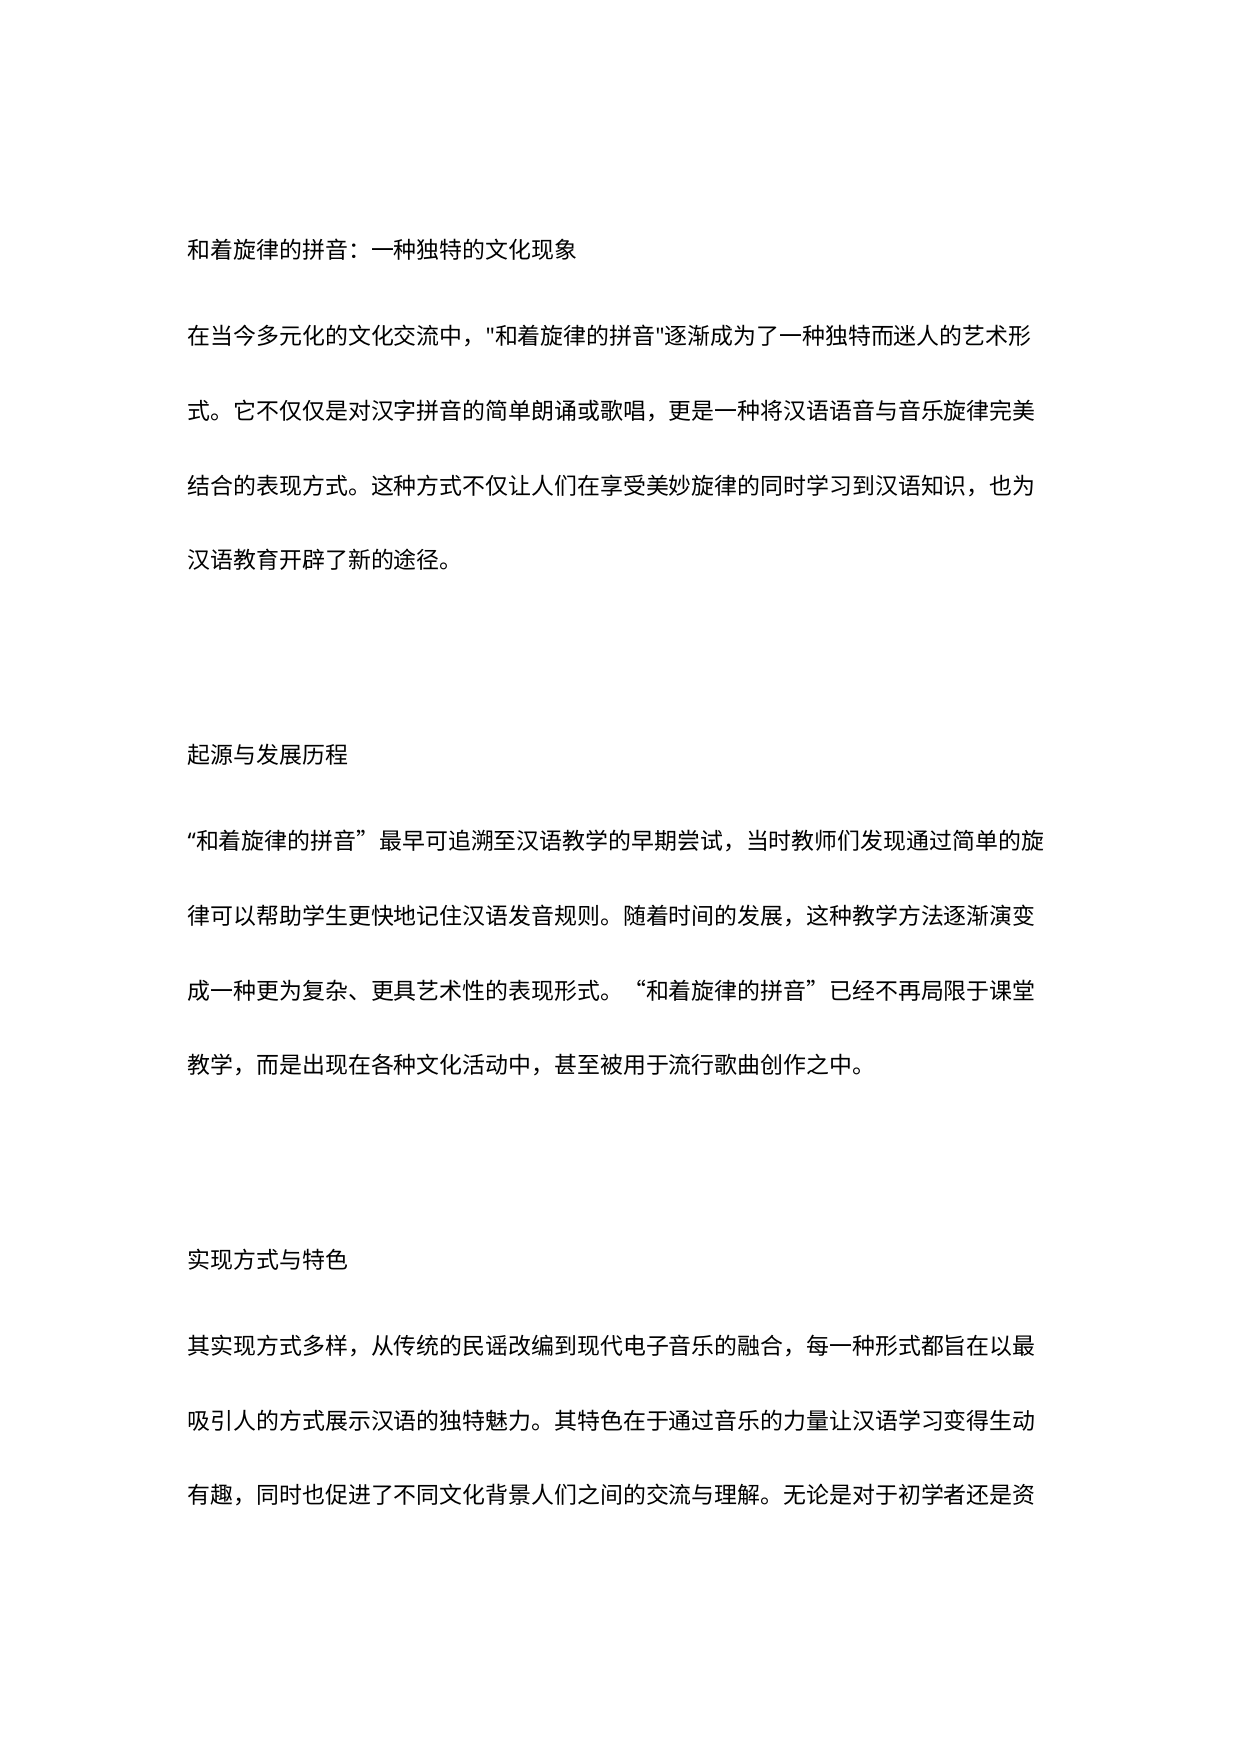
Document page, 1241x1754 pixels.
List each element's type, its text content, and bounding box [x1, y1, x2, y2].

text 实现方式与特色 [187, 1226, 1053, 1291]
text 在当今多元化的文化交流中，"和着旋律的拼音"逐渐成为了一种独特而迷人的艺术形式。它不仅仅是对汉字拼音的简单朗诵或歌唱，更是一种将汉语语音与音乐旋律完美结合的表现方式。这种方式不仅让人们在享受美妙旋律的同时学习到汉语知识，也为汉语教育开辟了新的途径。 [187, 302, 1053, 591]
text 和着旋律的拼音：一种独特的文化现象 [187, 216, 1053, 281]
text 起源与发展历程 [187, 721, 1053, 786]
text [187, 1312, 1053, 1527]
text “和着旋律的拼音”最早可追溯至汉语教学的早期尝试，当时教师们发现通过简单的旋律可以帮助学生更快地记住汉语发音规则。随着时间的发展，这种教学方法逐渐演变成一种更为复杂、更具艺术性的表现形式。“和着旋律的拼音”已经不再局限于课堂教学，而是出现在各种文化活动中，甚至被用于流行歌曲创作之中。 [187, 807, 1053, 1096]
